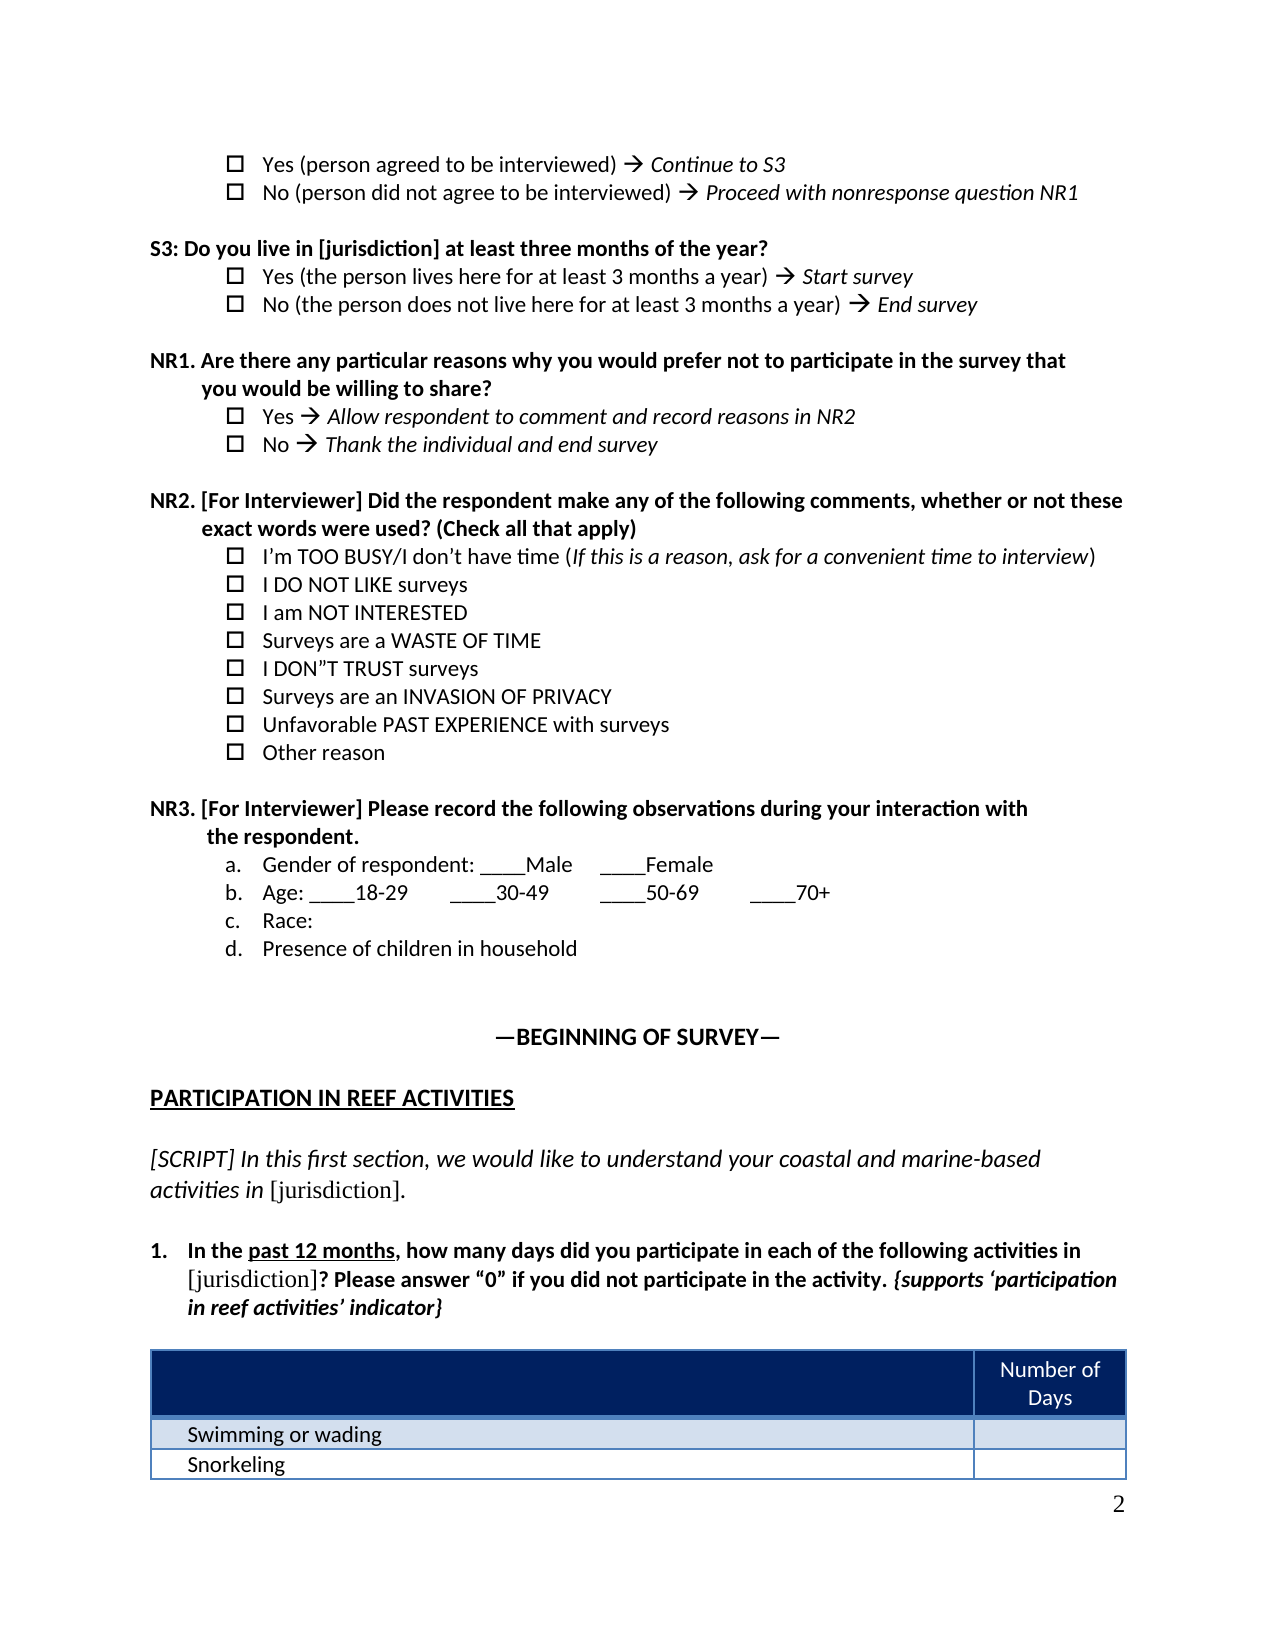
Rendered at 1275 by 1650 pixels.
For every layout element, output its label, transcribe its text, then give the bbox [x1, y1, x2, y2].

list Yes (person agreed to be interviewed) Continue to S3 [225, 150, 1125, 178]
list No (the person does not live here for at least 3 months a year) End survey [225, 290, 1125, 318]
text you would be willing to share? [150, 374, 1125, 402]
list Gender of respondent: ____Male ____Female [225, 851, 1125, 878]
list Surveys are an INVASION OF PRIVACY [225, 682, 1125, 710]
text NR3. [For Interviewer] Please record the following observations during your interaction with [150, 794, 1125, 822]
text NR1. Are there any particular reasons why you would prefer not to participate in the survey that [150, 346, 1125, 374]
list Race: [225, 907, 1125, 934]
table_cell Snorkeling [152, 1450, 973, 1478]
list I am NOT INTERESTED [225, 598, 1125, 626]
text PARTICIPATION IN REEF ACTIVITIES [150, 1082, 1125, 1113]
text S3: Do you live in [jurisdiction] at least three months of the year? [150, 234, 1125, 262]
list Yes (the person lives here for at least 3 months a year) Start survey [225, 262, 1125, 290]
text the respondent. [150, 822, 1125, 851]
list Yes Allow respondent to comment and record reasons in NR2 [225, 402, 1125, 430]
table_cell [975, 1450, 1125, 1478]
table_header [152, 1351, 973, 1415]
table_cell Swimming or wading [152, 1420, 973, 1448]
list In the past 12 months, how many days did you participate in each of the following activities in ? Please answer “0” if you did not participate in the activity. {supports ‘participation in reef activities’ indicator} [150, 1235, 1125, 1321]
list No Thank the individual and end survey [225, 430, 1125, 458]
text NR2. [For Interviewer] Did the respondent make any of the following comments, whether or not these [150, 486, 1125, 514]
list I’m TOO BUSY/I don’t have time (If this is a reason, ask for a convenient time to interview) [225, 542, 1125, 570]
list Presence of children in household [225, 934, 1125, 963]
list Age: ____18-29 ____30-49 ____50-69 ____70+ [225, 878, 1125, 907]
list Surveys are a WASTE OF TIME [225, 626, 1125, 654]
table_header Number of Days [975, 1351, 1125, 1415]
text exact words were used? (Check all that apply) [150, 514, 1125, 542]
text [SCRIPT] In this first section, we would like to understand your coastal and marine-based activities in . [150, 1143, 1125, 1204]
list I DON”T TRUST surveys [225, 654, 1125, 682]
list I DO NOT LIKE surveys [225, 570, 1125, 598]
table_cell [975, 1420, 1125, 1448]
list Unfavorable PAST EXPERIENCE with surveys [225, 710, 1125, 738]
text —BEGINNING OF SURVEY— [150, 1021, 1125, 1052]
list No (person did not agree to be interviewed) Proceed with nonresponse question NR1 [225, 178, 1125, 206]
list Other reason [225, 738, 1125, 766]
